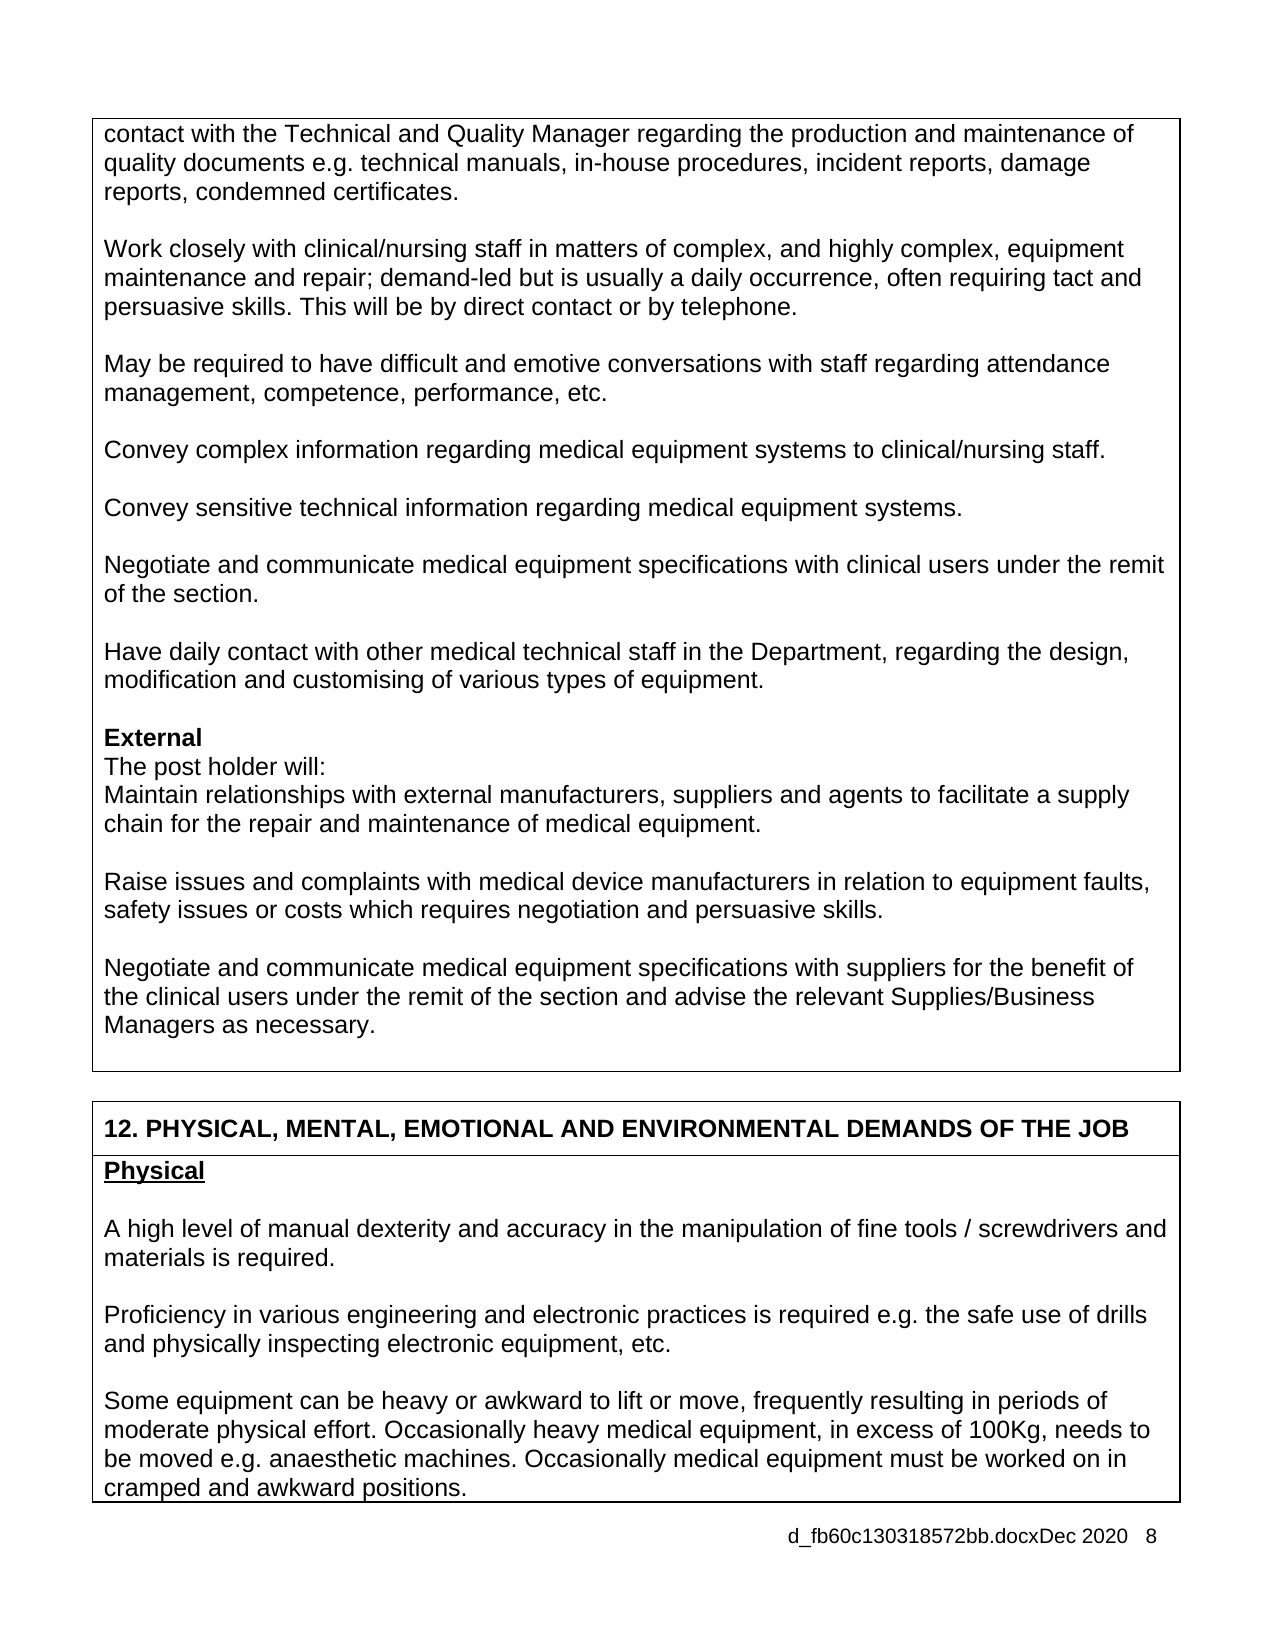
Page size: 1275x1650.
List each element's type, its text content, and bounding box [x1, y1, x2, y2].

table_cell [93, 119, 1179, 1071]
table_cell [93, 1156, 1179, 1501]
table_header 12. PHYSICAL, MENTAL, EMOTIONAL AND ENVIRONMENTAL DEMANDS OF THE JOB [93, 1102, 1179, 1155]
